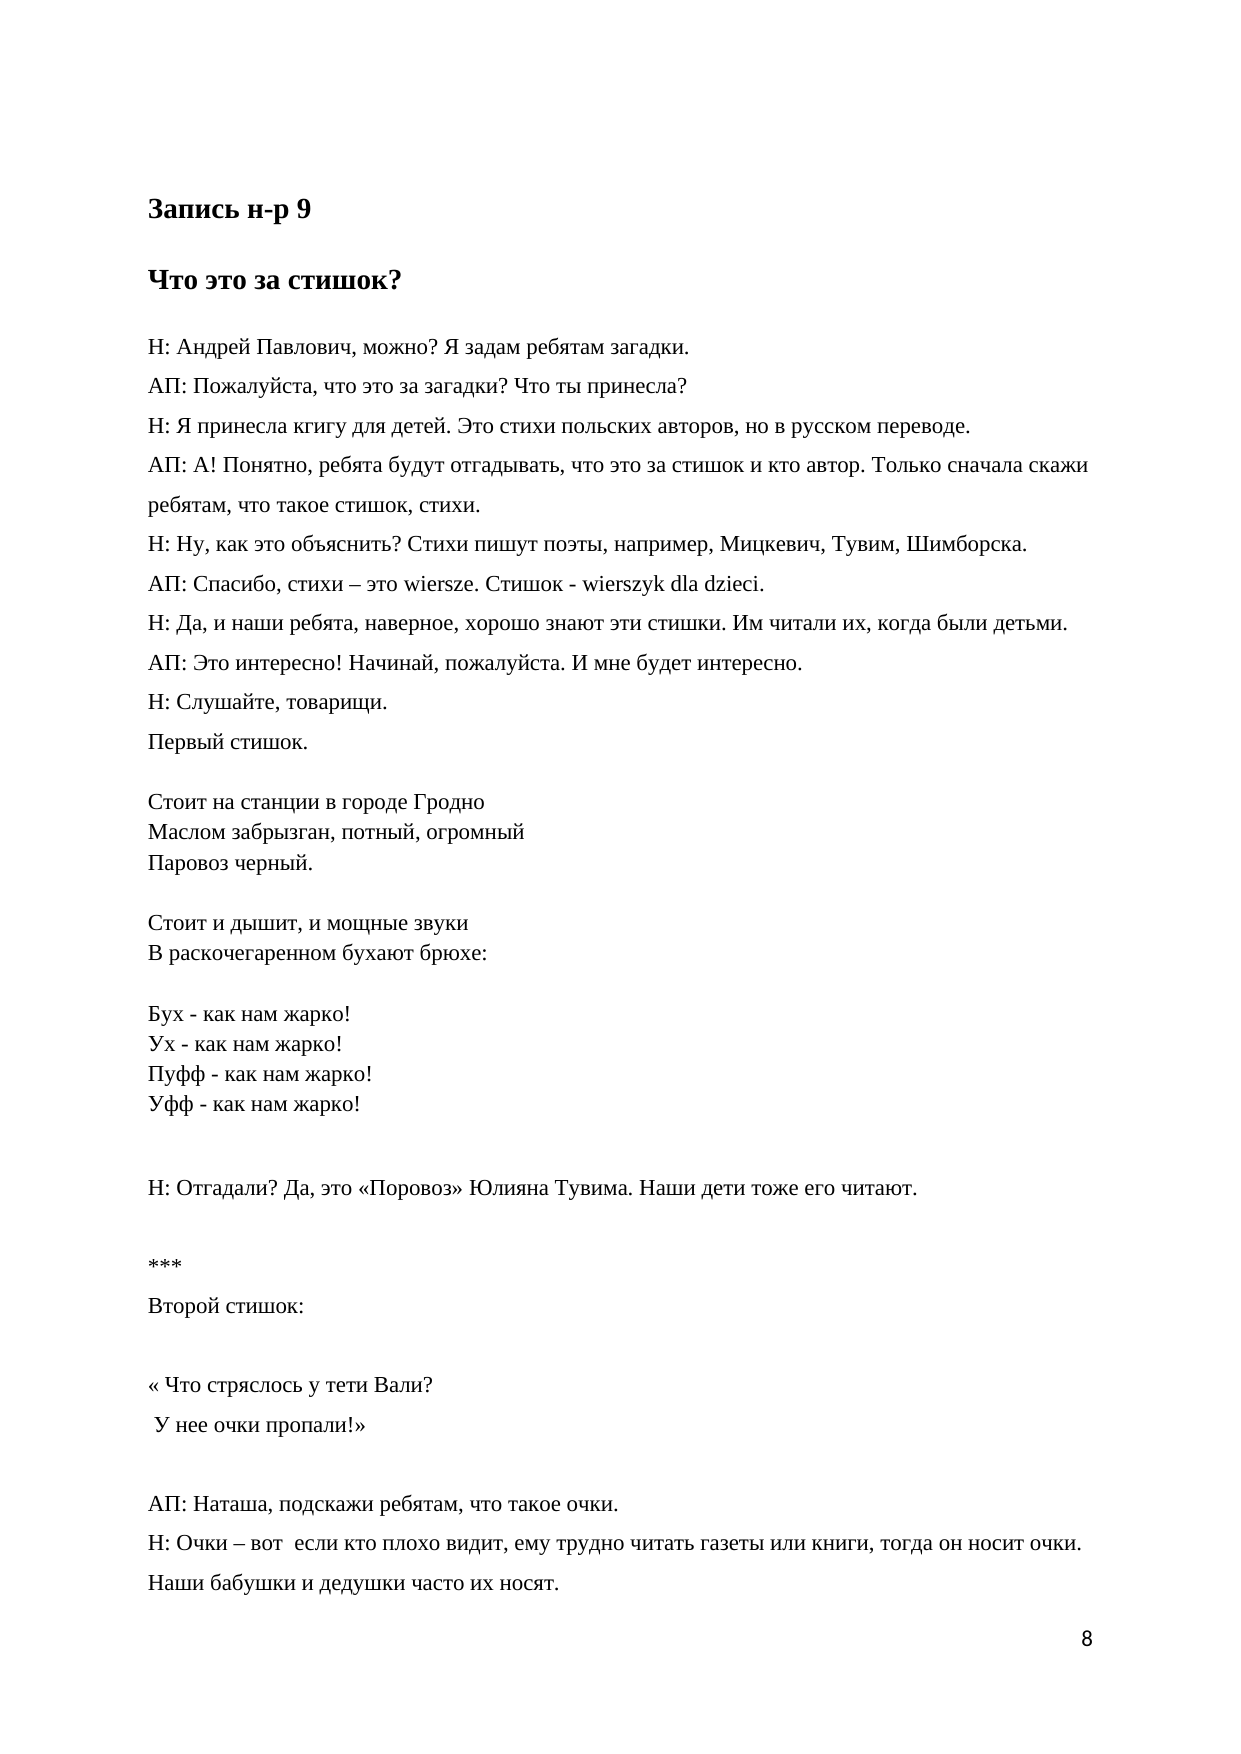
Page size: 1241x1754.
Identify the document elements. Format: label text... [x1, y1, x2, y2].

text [148, 1174, 1093, 1595]
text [148, 148, 1093, 224]
text Стоит на станции в городе Гродно Маслом забрызган, потный, огромный Паровоз черный. Стоит и дышит, и мощные звуки В раскочегаренном бухают брюхе: Бух - как нам жарко! Ух - как нам жарко! Пуфф - как нам жарко! Уфф - как нам жарко! [148, 788, 1093, 1149]
text Что это за стишок? [148, 262, 1093, 295]
text Н: Андрей Павлович, можно? Я задам ребятам загадки. АП: Пожалуйста, что это за загадки? Что ты принесла? Н: Я принесла кгигу для детей. Это стихи польских авторов, но в русском переводе. АП: А! Понятно, ребята будут отгадывать, что это за стишок и кто автор. Только сначала скажи ребятам, что такое стишок, стихи. Н: Ну, как это объяснить? Стихи пишут поэты, например, Мицкевич, Тувим, Шимборска. АП: Спасибо, стихи – это wiersze. Стишок - wierszyk dla dzieci. Н: Да, и наши ребята, наверное, хорошо знают эти стишки. Им читали их, когда были детьми. АП: Это интересно! Начинай, пожалуйста. И мне будет интересно. Н: Слушайте, товарищи. Первый стишок. [148, 333, 1093, 754]
